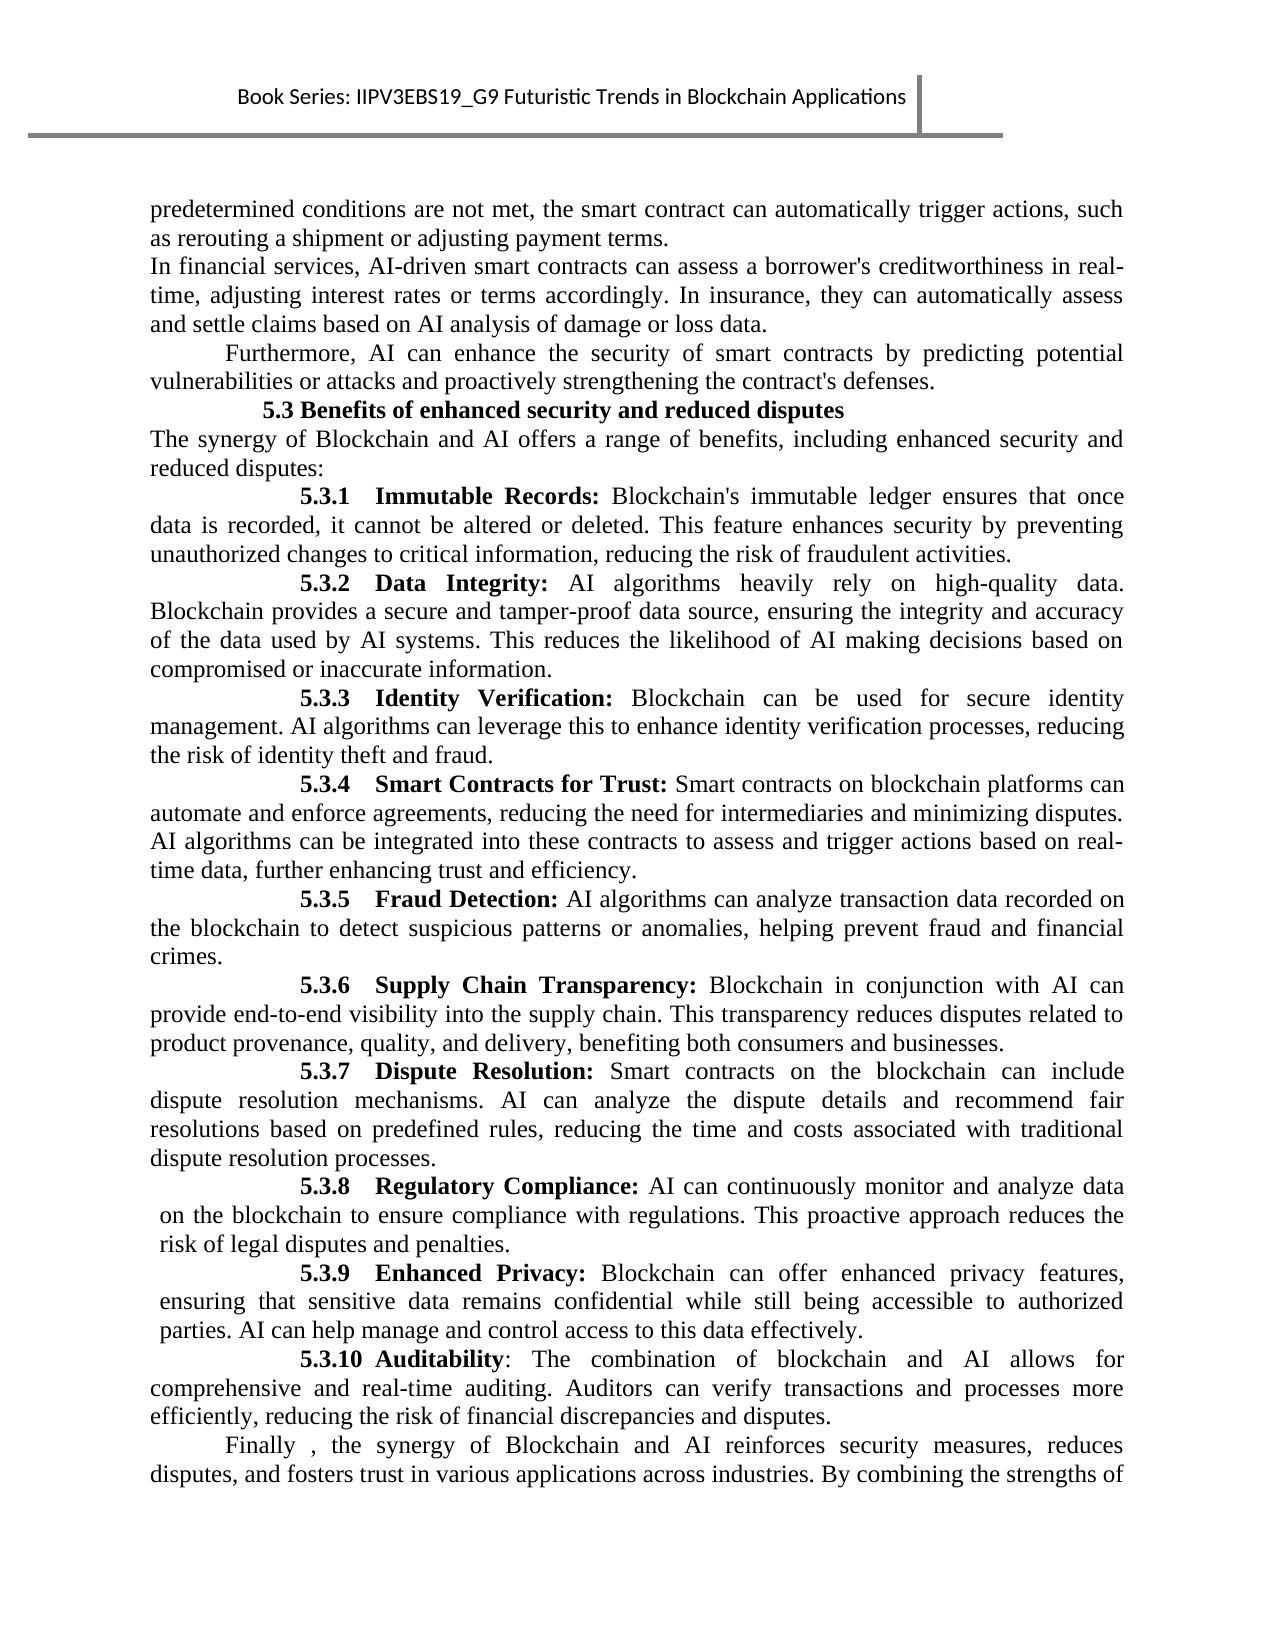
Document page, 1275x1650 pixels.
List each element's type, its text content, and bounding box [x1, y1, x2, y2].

list Dispute Resolution: Smart contracts on the blockchain can include dispute resolution mechanisms. AI can analyze the dispute details and recommend fair resolutions based on predefined rules, reducing the time and costs associated with traditional dispute resolution processes. [150, 1056, 1125, 1171]
list Identity Verification: Blockchain can be used for secure identity management. AI algorithms can leverage this to enhance identity verification processes, reducing the risk of identity theft and fraud. [150, 683, 1125, 769]
list Data Integrity: AI algorithms heavily rely on high-quality data. Blockchain provides a secure and tamper-proof data source, ensuring the integrity and accuracy of the data used by AI systems. This reduces the likelihood of AI making decisions based on compromised or inaccurate information. [150, 568, 1125, 683]
list Auditability: The combination of blockchain and AI allows for comprehensive and real-time auditing. Auditors can verify transactions and processes more efficiently, reducing the risk of financial discrepancies and disputes. [150, 1344, 1125, 1430]
text In financial services, AI-driven smart contracts can assess a borrower's creditworthiness in real-time, adjusting interest rates or terms accordingly. In insurance, they can automatically assess and settle claims based on AI analysis of damage or loss data. [150, 251, 1125, 338]
text The synergy of Blockchain and AI offers a range of benefits, including enhanced security and reduced disputes: [150, 424, 1125, 481]
list Smart Contracts for Trust: Smart contracts on blockchain platforms can automate and enforce agreements, reducing the need for intermediaries and minimizing disputes. AI algorithms can be integrated into these contracts to assess and trigger actions based on real-time data, further enhancing trust and efficiency. [150, 769, 1125, 884]
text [150, 1430, 1125, 1488]
list Enhanced Privacy: Blockchain can offer enhanced privacy features, ensuring that sensitive data remains confidential while still being accessible to authorized parties. AI can help manage and control access to this data effectively. [159, 1258, 1125, 1344]
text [150, 194, 1125, 251]
list Regulatory Compliance: AI can continuously monitor and analyze data on the blockchain to ensure compliance with regulations. This proactive approach reduces the risk of legal disputes and penalties. [159, 1171, 1125, 1258]
text Furthermore, AI can enhance the security of smart contracts by predicting potential vulnerabilities or attacks and proactively strengthening the contract's defenses. [150, 338, 1125, 395]
list Immutable Records: Blockchain's immutable ledger ensures that once data is recorded, it cannot be altered or deleted. This feature enhances security by preventing unauthorized changes to critical information, reducing the risk of fraudulent activities. [150, 481, 1125, 568]
list Benefits of enhanced security and reduced disputes [262, 395, 1125, 424]
list Supply Chain Transparency: Blockchain in conjunction with AI can provide end-to-end visibility into the supply chain. This transparency reduces disputes related to product provenance, quality, and delivery, benefiting both consumers and businesses. [150, 970, 1125, 1056]
list Fraud Detection: AI algorithms can analyze transaction data recorded on the blockchain to detect suspicious patterns or anomalies, helping prevent fraud and financial crimes. [150, 884, 1125, 970]
